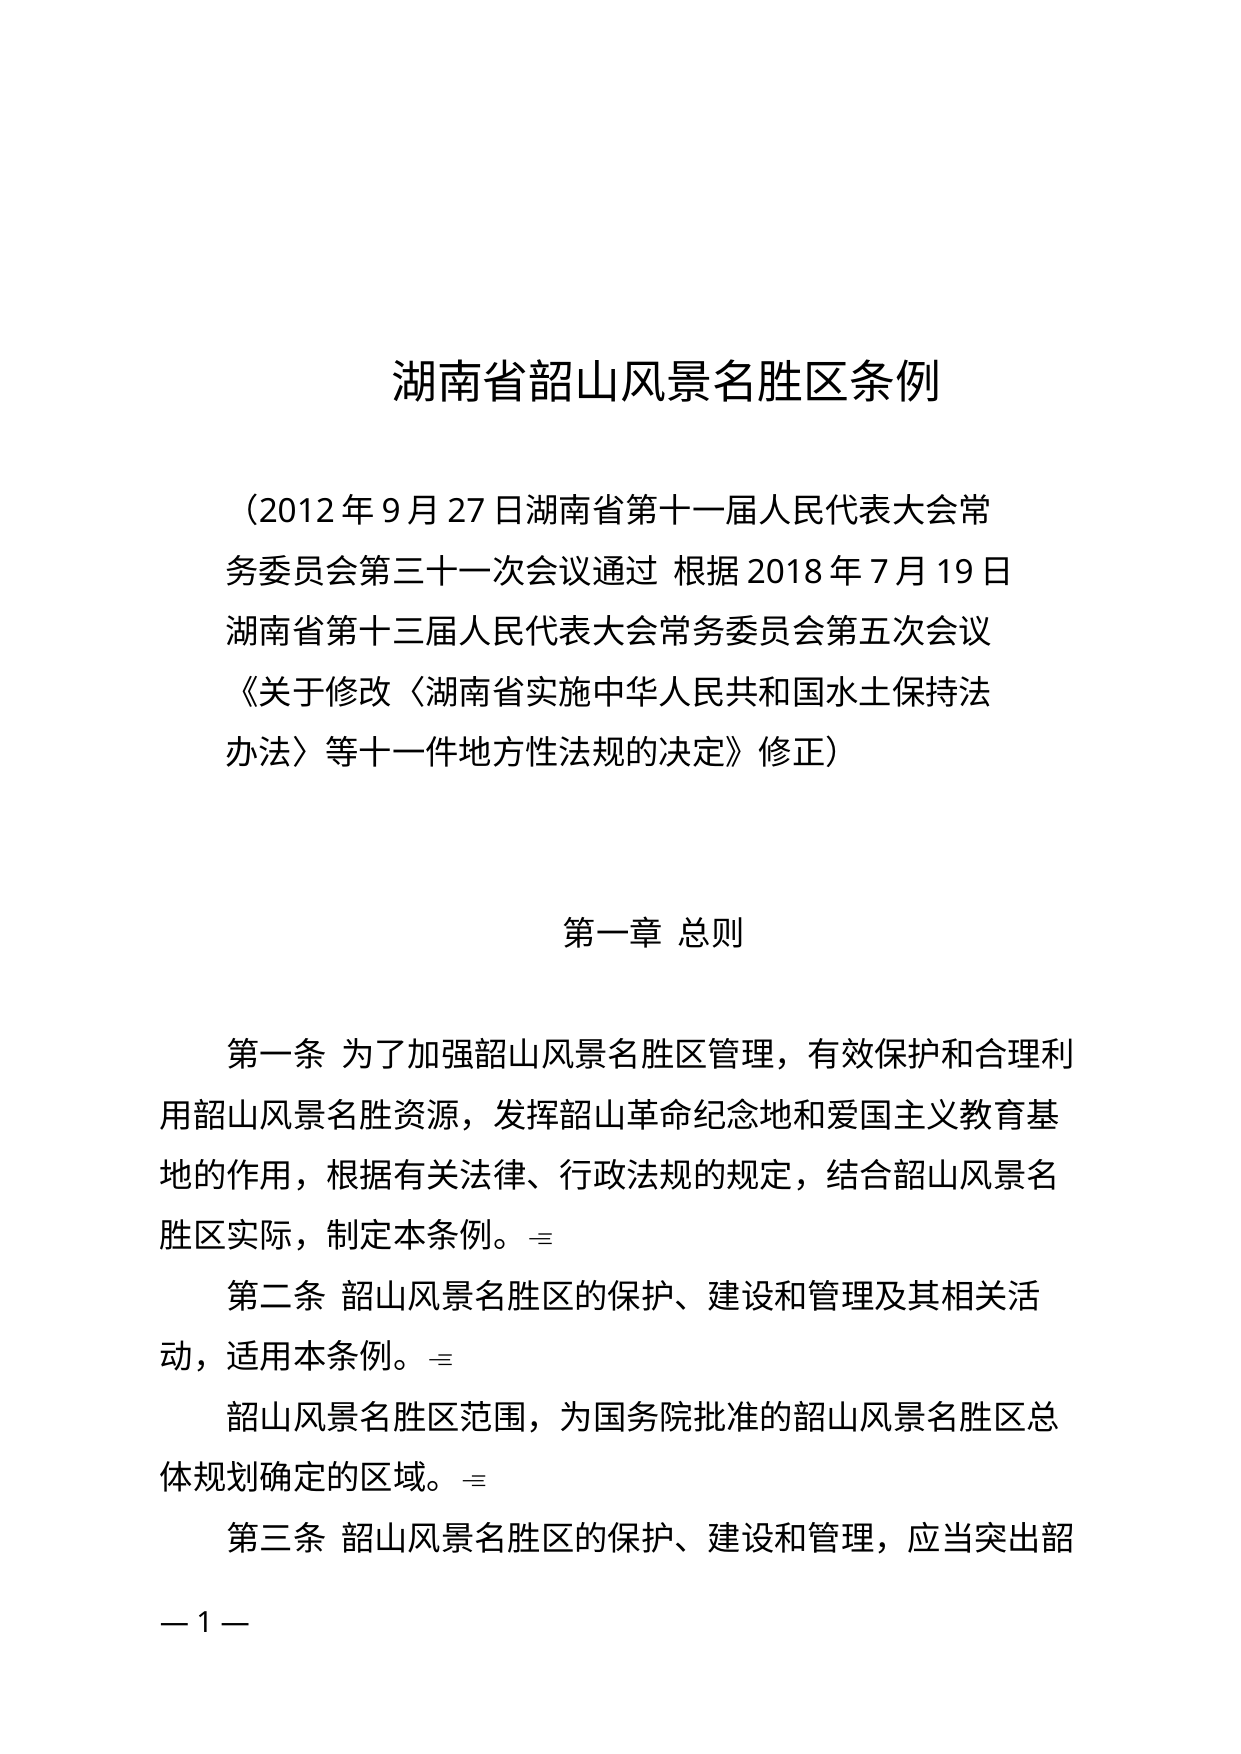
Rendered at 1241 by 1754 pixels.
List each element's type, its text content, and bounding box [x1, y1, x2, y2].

text （2012年9月27日湖南省第十一届人民代表大会常务委员会第三十一次会议通过 根据2018年7月19日湖南省第十三届人民代表大会常务委员会第五次会议《关于修改〈湖南省实施中华人民共和国水土保持法办法〉等十一件地方性法规的决定》修正） [225, 472, 1015, 774]
text 第一章 总则 [159, 895, 1081, 955]
list 第一条 为了加强韶山风景名胜区管理，有效保护和合理利用韶山风景名胜资源，发挥韶山革命纪念地和爱国主义教育基地的作用，根据有关法律、行政法规的规定，结合韶山风景名胜区实际，制定本条例。 [159, 1016, 1081, 1257]
list 第二条 韶山风景名胜区的保护、建设和管理及其相关活动，适用本条例。 [159, 1257, 1081, 1378]
text 湖南省韶山风景名胜区条例 [159, 345, 1081, 412]
text 韶山风景名胜区范围，为国务院批准的韶山风景名胜区总体规划确定的区域。 [159, 1378, 1081, 1499]
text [159, 1499, 1081, 1559]
